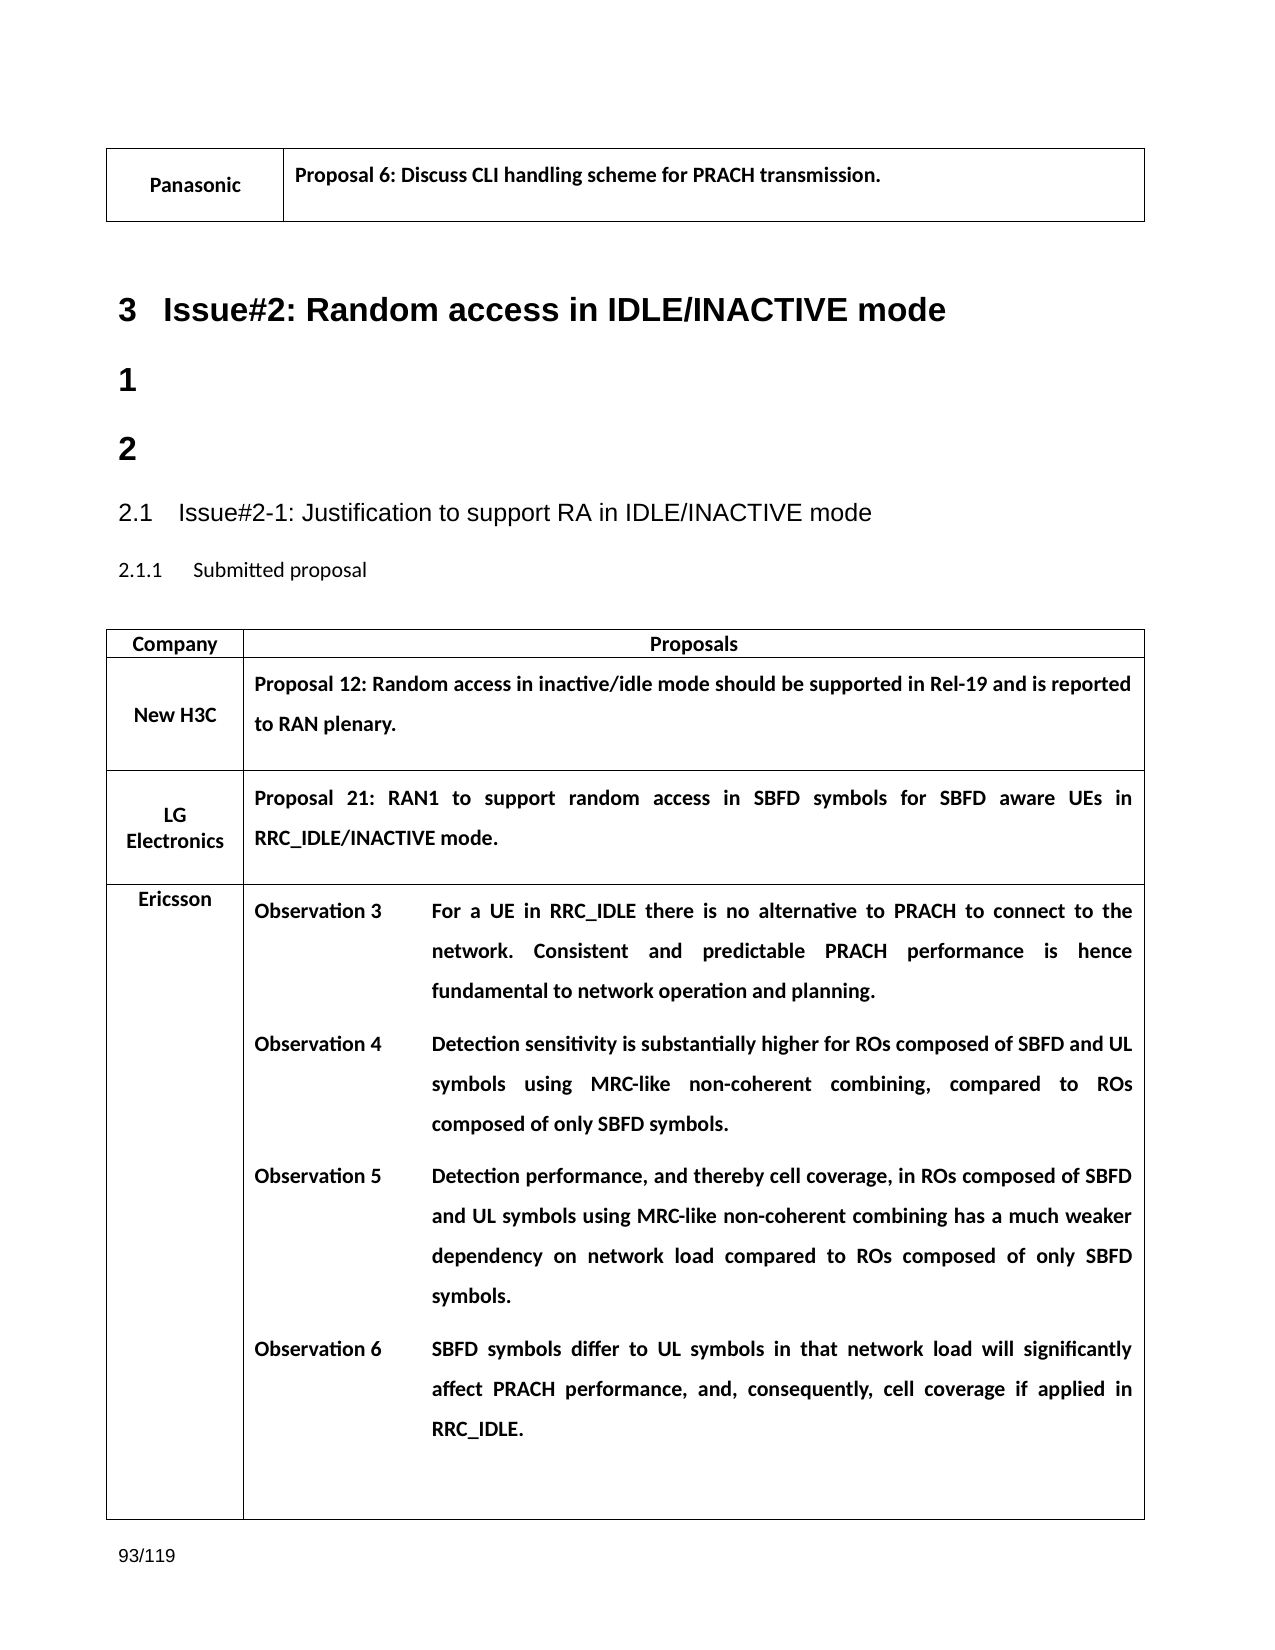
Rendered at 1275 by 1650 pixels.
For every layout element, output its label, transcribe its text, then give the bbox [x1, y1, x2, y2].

subtitle Submitted proposal [118, 556, 1157, 583]
table_header Company [107, 630, 243, 657]
table_cell LG Electronics [107, 771, 243, 884]
table_cell Proposal 12: Random access in inactive/idle mode should be supported in Rel-19 and is reported to RAN plenary. [244, 658, 1144, 770]
subtitle Issue#2-1: Justification to support RA in IDLE/INACTIVE mode [118, 498, 1157, 527]
table_cell Proposal 21: RAN1 to support random access in SBFD symbols for SBFD aware UEs in RRC_IDLE/INACTIVE mode. [244, 771, 1144, 884]
table_cell Ericsson [107, 885, 243, 1519]
subtitle Issue#2: Random access in IDLE/INACTIVE mode [118, 290, 1157, 329]
table_cell Proposal 6: Discuss CLI handling scheme for PRACH transmission. [284, 149, 1144, 221]
table_cell Panasonic [107, 149, 283, 221]
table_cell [244, 885, 1144, 1519]
table_header Proposals [244, 630, 1144, 657]
table_cell New H3C [107, 658, 243, 770]
